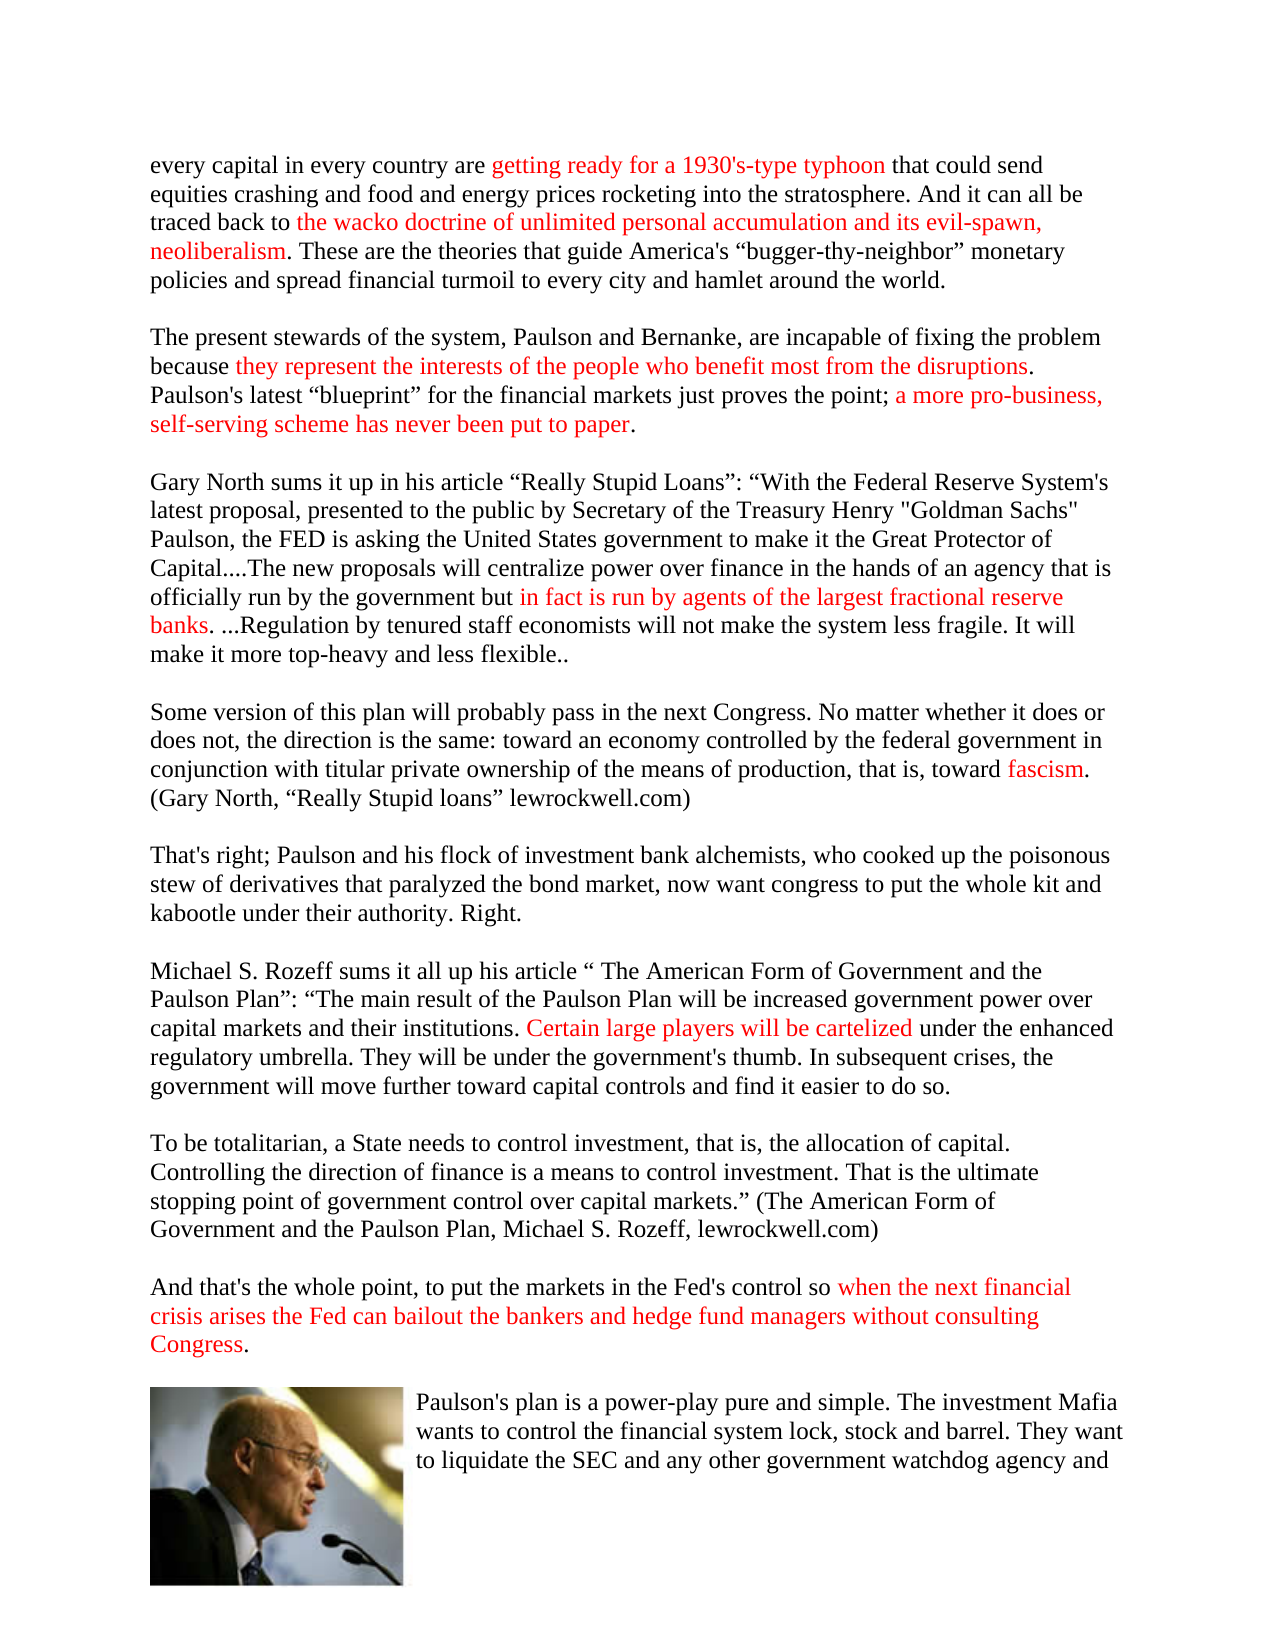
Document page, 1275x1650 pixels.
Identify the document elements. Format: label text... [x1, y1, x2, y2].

text Michael S. Rozeff sums it all up his article “ The American Form of Government and the Paulson Plan”: “The main result of the Paulson Plan will be increased government power over capital markets and their institutions. Certain large players will be cartelized under the enhanced regulatory umbrella. They will be under the government's thumb. In subsequent crises, the government will move further toward capital controls and find it easier to do so. To be totalitarian, a State needs to control investment, that is, the allocation of capital. Controlling the direction of finance is a means to control investment. That is the ultimate stopping point of government control over capital markets.” (The American Form of Government and the Paulson Plan, Michael S. Rozeff, lewrockwell.com) And that's the whole point, to put the markets in the Fed's control so when the next financial crisis arises the Fed can bailout the bankers and hedge fund managers without consulting Congress. [150, 956, 1125, 1358]
text Gary North sums it up in his article “Really Stupid Loans”: “With the Federal Reserve System's latest proposal, presented to the public by Secretary of the Treasury Henry "Goldman Sachs" Paulson, the FED is asking the United States government to make it the Great Protector of Capital....The new proposals will centralize power over finance in the hands of an agency that is officially run by the government but in fact is run by agents of the largest fractional reserve banks. ...Regulation by tenured staff economists will not make the system less fragile. It will make it more top-heavy and less flexible.. Some version of this plan will probably pass in the next Congress. No matter whether it does or does not, the direction is the same: toward an economy controlled by the federal government in conjunction with titular private ownership of the means of production, that is, toward fascism. (Gary North, “Really Stupid loans” lewrockwell.com) That's right; Paulson and his flock of investment bank alchemists, who cooked up the poisonous stew of derivatives that paralyzed the bond market, now want congress to put the whole kit and kabootle under their authority. Right. [150, 467, 1125, 927]
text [150, 150, 1125, 437]
picture [150, 1387, 416, 1600]
